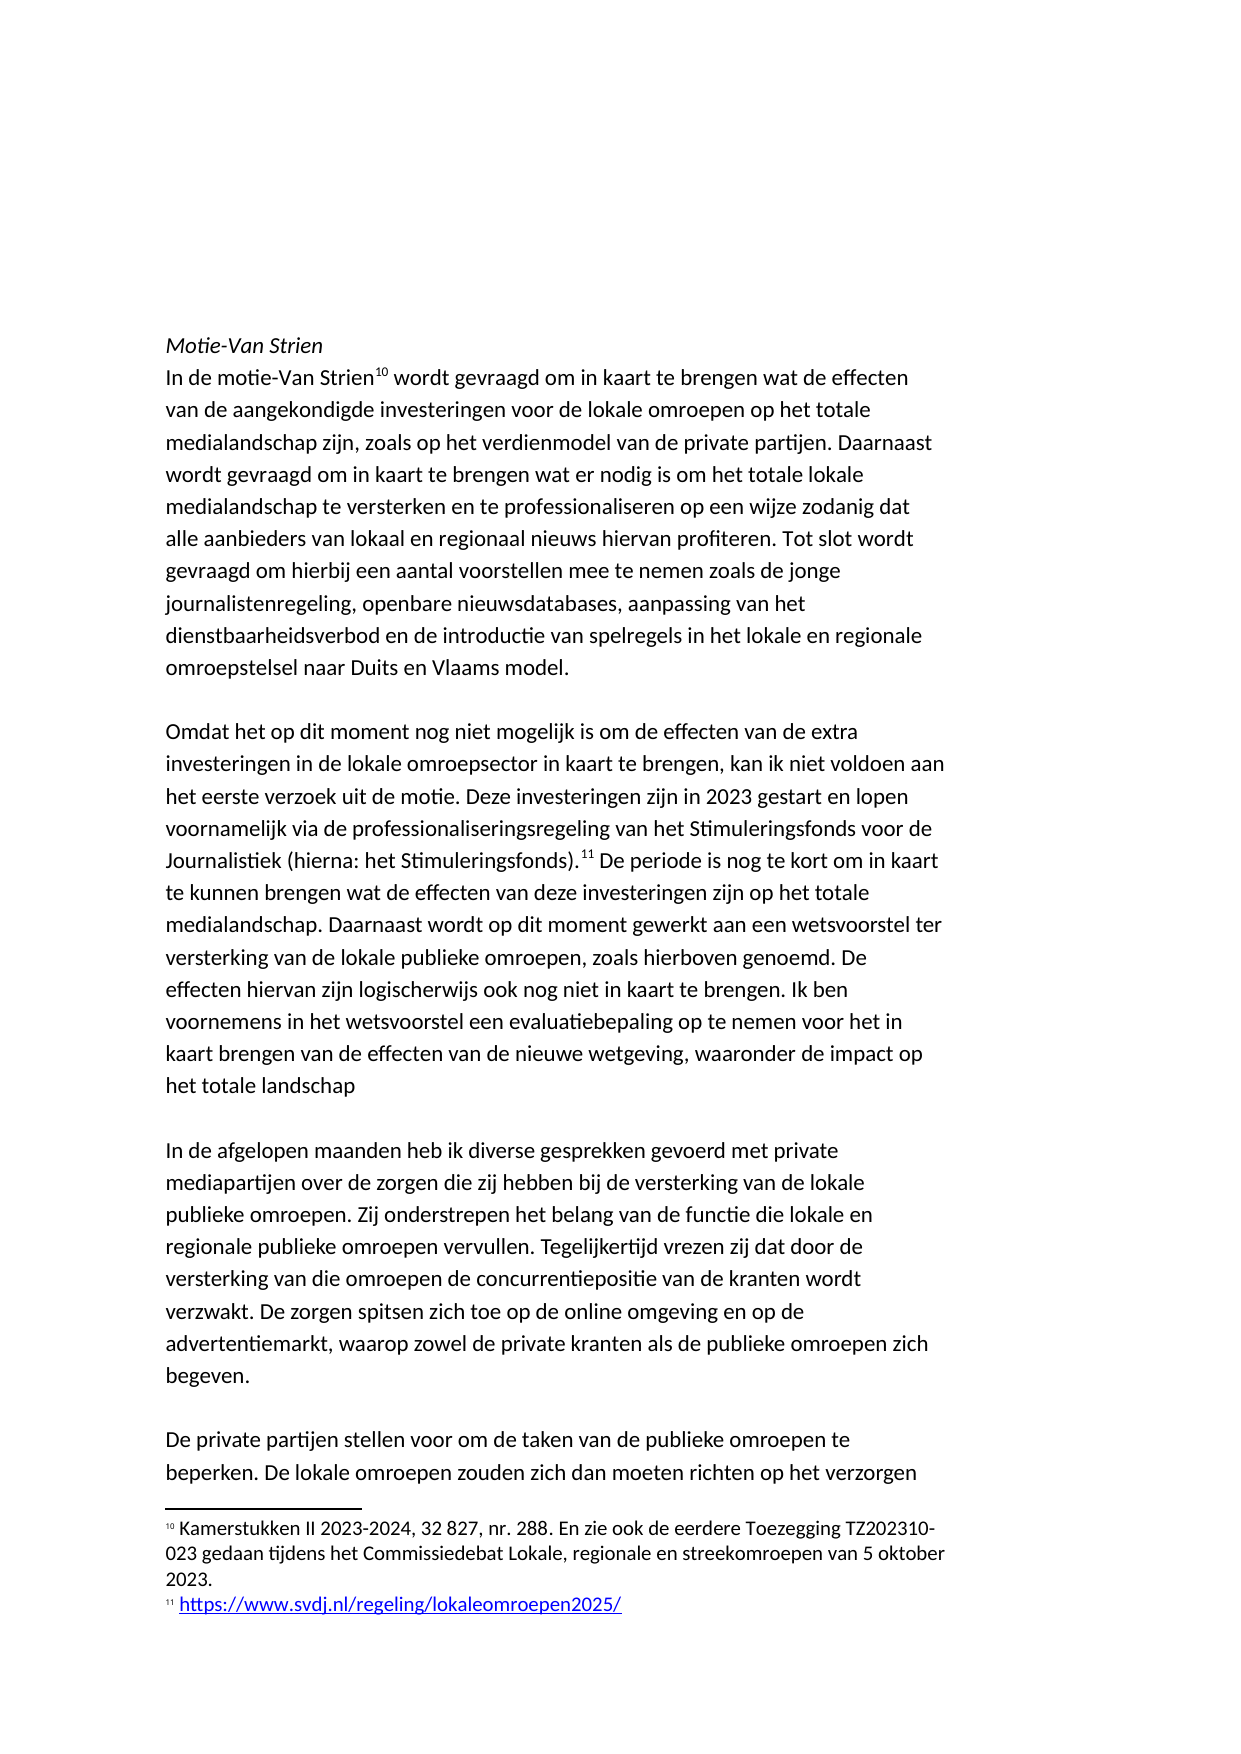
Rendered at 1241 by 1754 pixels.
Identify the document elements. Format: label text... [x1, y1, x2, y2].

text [165, 1426, 947, 1486]
text In de motie-Van Strien wordt gevraagd om in kaart te brengen wat de effecten van de aangekondigde investeringen voor de lokale omroepen op het totale medialandschap zijn, zoals op het verdienmodel van de private partijen. Daarnaast wordt gevraagd om in kaart te brengen wat er nodig is om het totale lokale medialandschap te versterken en te professionaliseren op een wijze zodanig dat alle aanbieders van lokaal en regionaal nieuws hiervan profiteren. Tot slot wordt gevraagd om hierbij een aantal voorstellen mee te nemen zoals de jonge journalistenregeling, openbare nieuwsdatabases, aanpassing van het dienstbaarheidsverbod en de introductie van spelregels in het lokale en regionale omroepstelsel naar Duits en Vlaams model. [165, 363, 947, 681]
text Motie-Van Strien [165, 331, 947, 359]
text Omdat het op dit moment nog niet mogelijk is om de effecten van de extra investeringen in de lokale omroepsector in kaart te brengen, kan ik niet voldoen aan het eerste verzoek uit de motie. Deze investeringen zijn in 2023 gestart en lopen voornamelijk via de professionaliseringsregeling van het Stimuleringsfonds voor de Journalistiek (hierna: het Stimuleringsfonds). De periode is nog te kort om in kaart te kunnen brengen wat de effecten van deze investeringen zijn op het totale medialandschap. Daarnaast wordt op dit moment gewerkt aan een wetsvoorstel ter versterking van de lokale publieke omroepen, zoals hierboven genoemd. De effecten hiervan zijn logischerwijs ook nog niet in kaart te brengen. Ik ben voornemens in het wetsvoorstel een evaluatiebepaling op te nemen voor het in kaart brengen van de effecten van de nieuwe wetgeving, waaronder de impact op het totale landschap [165, 717, 947, 1099]
text In de afgelopen maanden heb ik diverse gesprekken gevoerd met private mediapartijen over de zorgen die zij hebben bij de versterking van de lokale publieke omroepen. Zij onderstrepen het belang van de functie die lokale en regionale publieke omroepen vervullen. Tegelijkertijd vrezen zij dat door de versterking van die omroepen de concurrentiepositie van de kranten wordt verzwakt. De zorgen spitsen zich toe op de online omgeving en op de advertentiemarkt, waarop zowel de private kranten als de publieke omroepen zich begeven. [165, 1136, 947, 1389]
